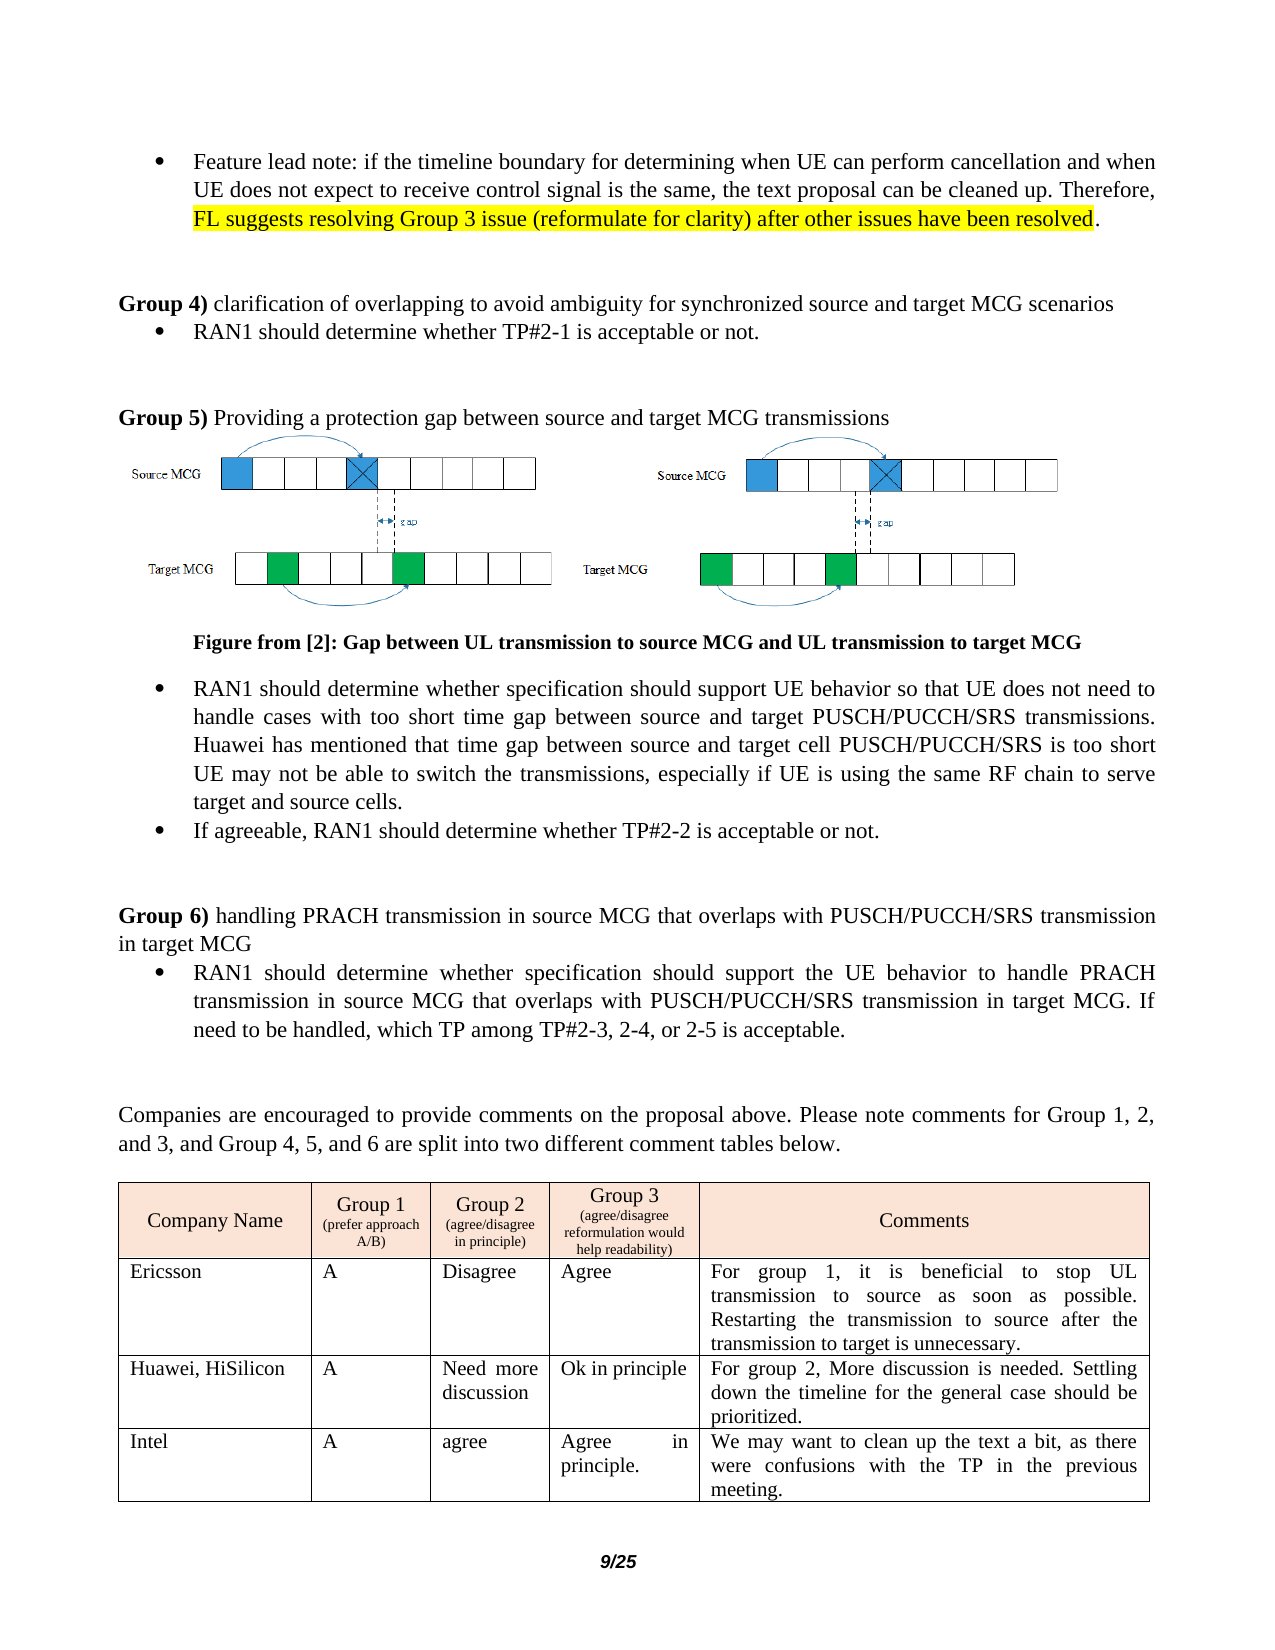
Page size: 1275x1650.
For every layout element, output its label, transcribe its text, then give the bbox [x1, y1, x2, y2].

table_cell Agree in principle. [550, 1429, 699, 1501]
table_cell For group 1, it is beneficial to stop UL transmission to source as soon as possible. Restarting the transmission to source after the transmission to target is unnecessary. [700, 1259, 1149, 1355]
table_cell Disagree [431, 1259, 549, 1355]
table_cell Ok in principle [550, 1356, 699, 1428]
table_cell Need more discussion [431, 1356, 549, 1428]
text Group 5) Providing a protection gap between source and target MCG transmissions [118, 404, 1157, 430]
table_cell agree [431, 1429, 549, 1501]
text Companies are encouraged to provide comments on the proposal above. Please note comments for Group 1, 2, and 3, and Group 4, 5, and 6 are split into two different comment tables below. [118, 1101, 1157, 1156]
picture [567, 433, 1058, 610]
table_header Comments [700, 1183, 1149, 1257]
table_header Group 3 (agree/disagree reformulation would help readability) [550, 1183, 699, 1257]
table_cell For group 2, More discussion is needed. Settling down the timeline for the general case should be prioritized. [700, 1356, 1149, 1428]
list RAN1 should determine whether TP#2-1 is acceptable or not. [156, 318, 1157, 345]
table_cell Huawei, HiSilicon [119, 1356, 311, 1428]
table_cell Ericsson [119, 1259, 311, 1355]
table_cell A [312, 1259, 430, 1355]
table_cell Intel [119, 1429, 311, 1501]
text Group 6) handling PRACH transmission in source MCG that overlaps with PUSCH/PUCCH/SRS transmission in target MCG [118, 902, 1157, 957]
table_cell A [312, 1356, 430, 1428]
list Feature lead note: if the timeline boundary for determining when UE can perform cancellation and when UE does not expect to receive control signal is the same, the text proposal can be cleaned up. Therefore, FL suggests resolving Group 3 issue (reformulate for clarity) after other issues have been resolved. [156, 148, 1157, 231]
table_cell We may want to clean up the text a bit, as there were confusions with the TP in the previous meeting. [700, 1429, 1149, 1501]
text Group 4) clarification of overlapping to avoid ambiguity for synchronized source and target MCG scenarios [118, 290, 1157, 316]
list RAN1 should determine whether specification should support the UE behavior to handle PRACH transmission in source MCG that overlaps with PUSCH/PUCCH/SRS transmission in target MCG. If need to be handled, which TP among TP#2-3, 2-4, or 2-5 is acceptable. [156, 959, 1157, 1042]
table_header Group 2 (agree/disagree in principle) [431, 1183, 549, 1257]
table_cell Agree [550, 1259, 699, 1355]
text Figure from [2]: Gap between UL transmission to source MCG and UL transmission to target MCG [118, 630, 1157, 654]
list RAN1 should determine whether specification should support UE behavior so that UE does not need to handle cases with too short time gap between source and target PUSCH/PUCCH/SRS transmissions. Huawei has mentioned that time gap between source and target cell PUSCH/PUCCH/SRS is too short UE may not be able to switch the transmissions, especially if UE is using the same RF chain to serve target and source cells. [156, 674, 1157, 815]
list If agreeable, RAN1 should determine whether TP#2-2 is acceptable or not. [156, 817, 1157, 843]
table_header Group 1 (prefer approach A/B) [312, 1183, 430, 1257]
picture [118, 432, 552, 610]
table_cell A [312, 1429, 430, 1501]
table_header Company Name [119, 1183, 311, 1257]
